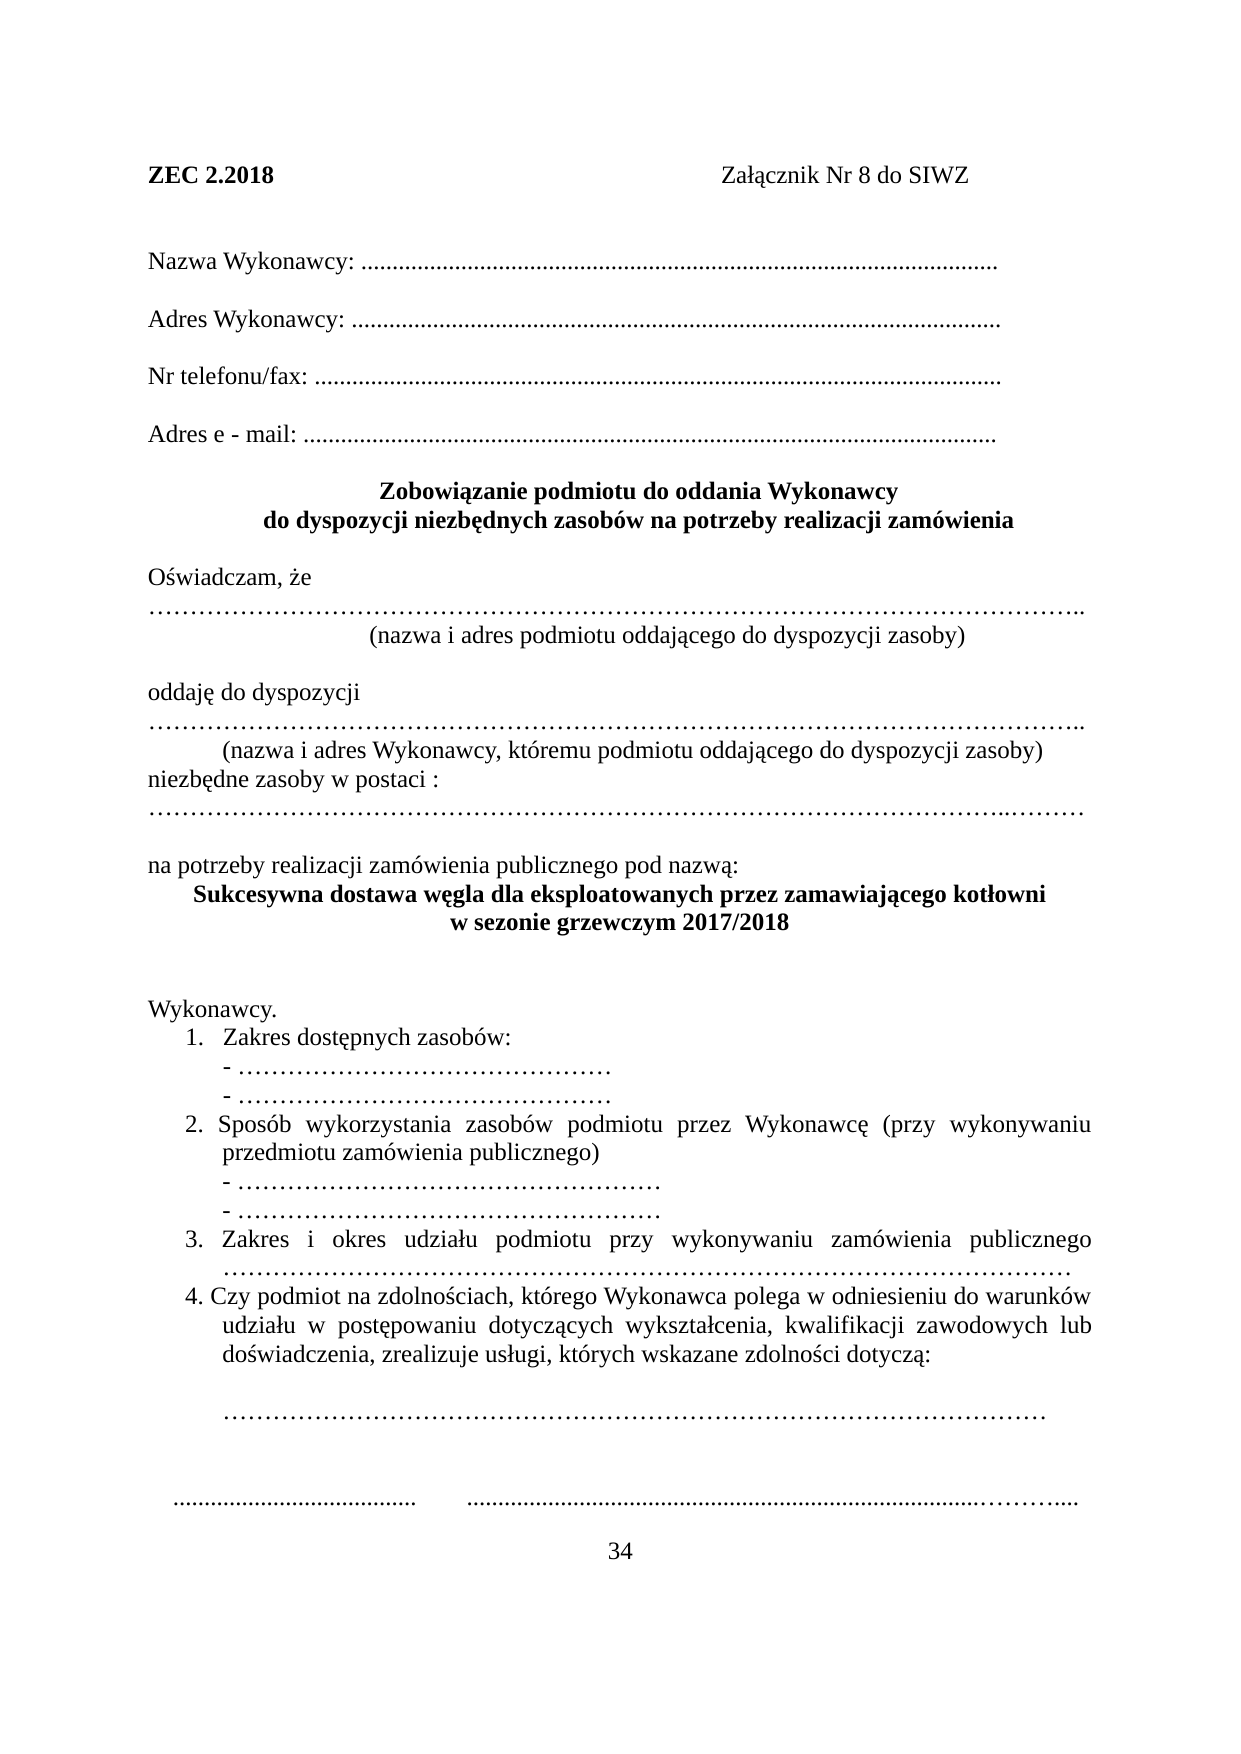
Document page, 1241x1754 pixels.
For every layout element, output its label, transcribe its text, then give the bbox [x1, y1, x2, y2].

text Adres Wykonawcy: ........................................................................................................ [148, 304, 1093, 332]
text - …………………………………………… [185, 1195, 1093, 1224]
text Wykonawcy. [148, 994, 1093, 1022]
text 4. Czy podmiot na zdolnościach, którego Wykonawca polega w odniesieniu do warunków udziału w postępowaniu dotyczących wykształcenia, kwalifikacji zawodowych lub doświadczenia, zrealizuje usługi, których wskazane zdolności dotyczą: [185, 1281, 1093, 1367]
text 3. Zakres i okres udziału podmiotu przy wykonywaniu zamówienia publicznego ………………………………………………………………………………………… [185, 1224, 1093, 1281]
text (nazwa i adres podmiotu oddającego do dyspozycji zasoby) [185, 620, 1093, 649]
text ZEC 2.2018 Załącznik Nr 8 do SIWZ [148, 160, 1093, 189]
text Oświadczam, że ………………………………………………………………………………………………….. [148, 562, 1093, 620]
text Adres e - mail: ............................................................................................................... [148, 419, 1093, 447]
text do dyspozycji niezbędnych zasobów na potrzeby realizacji zamówienia [185, 505, 1093, 534]
list - ……………………………………… [223, 1080, 1093, 1109]
text - …………………………………………… [185, 1166, 1093, 1195]
text niezbędne zasoby w postaci : …………………………………………………………………………………………..……… [148, 764, 1093, 821]
text Nazwa Wykonawcy: ...................................................................................................... [148, 246, 1093, 275]
text Nr telefonu/fax: .............................................................................................................. [148, 361, 1093, 390]
text Zobowiązanie podmiotu do oddania Wykonawcy [185, 476, 1093, 505]
text ....................................... ..................................................................................……….... [148, 1482, 1093, 1511]
list - ……………………………………… [223, 1051, 1093, 1080]
text w sezonie grzewczym 2017/2018 [146, 907, 1093, 936]
text ……………………………………………………………………………………… [185, 1396, 1093, 1425]
list Zakres dostępnych zasobów: [185, 1022, 1093, 1051]
text Sukcesywna dostawa węgla dla eksploatowanych przez zamawiającego kotłowni [146, 879, 1093, 907]
text (nazwa i adres Wykonawcy, któremu podmiotu oddającego do dyspozycji zasoby) [185, 735, 1093, 764]
text oddaję do dyspozycji ………………………………………………………………………………………………….. [148, 677, 1093, 735]
text na potrzeby realizacji zamówienia publicznego pod nazwą: [148, 850, 1093, 879]
text 2. Sposób wykorzystania zasobów podmiotu przez Wykonawcę (przy wykonywaniu przedmiotu zamówienia publicznego) [185, 1109, 1093, 1166]
